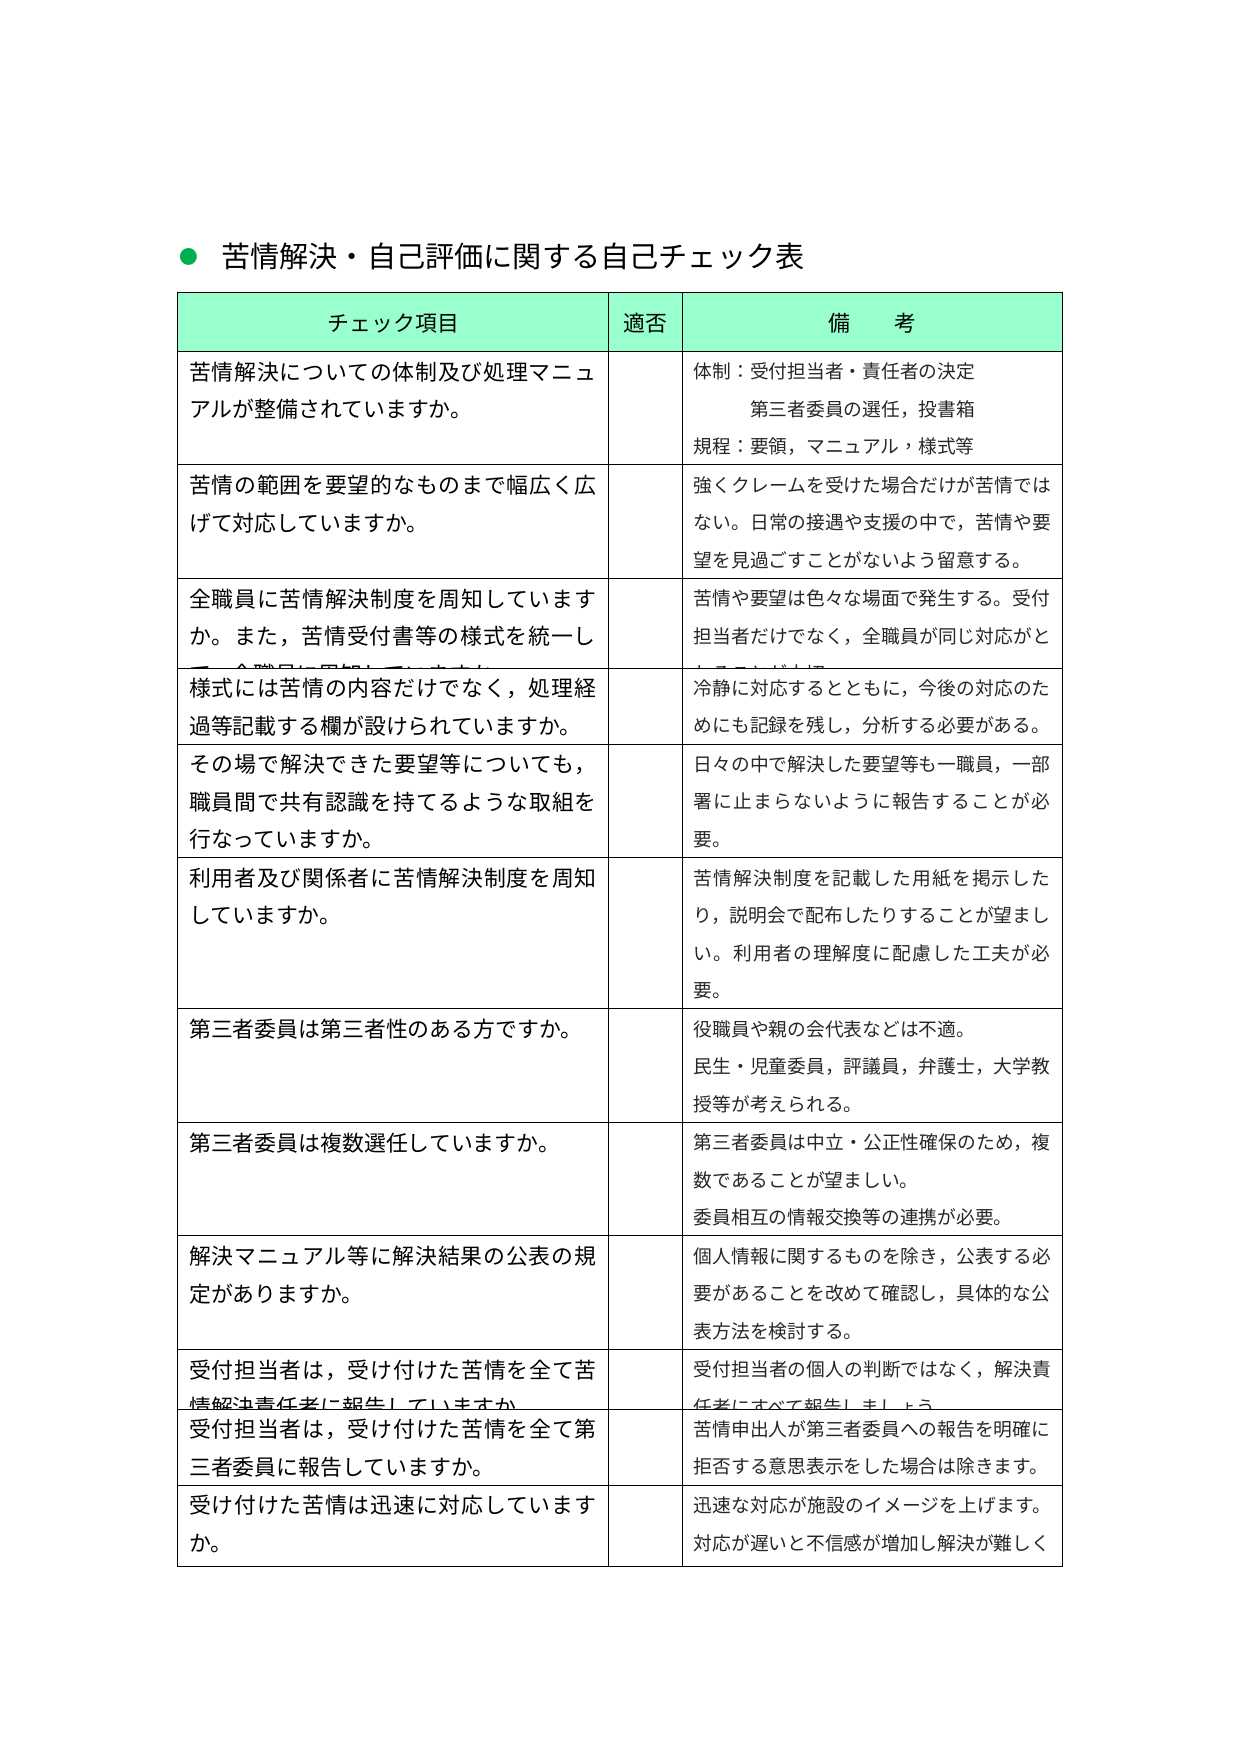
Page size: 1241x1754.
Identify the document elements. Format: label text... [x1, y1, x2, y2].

table_cell 苦情解決についての体制及び処理マニュアルが整備されていますか。 [178, 352, 608, 464]
table_cell [609, 745, 682, 857]
table_cell 苦情の範囲を要望的なものまで幅広く広げて対応していますか。 [178, 465, 608, 578]
table_cell 苦情や要望は色々な場面で発生する。受付担当者だけでなく，全職員が同じ対応がとれることが大切。 [683, 579, 1062, 667]
table_cell 苦情申出人が第三者委員への報告を明確に拒否する意思表示をした場合は除きます。 [683, 1410, 1062, 1484]
table_header 備 考 [683, 293, 1062, 351]
table_cell [609, 669, 682, 743]
table_cell 第三者委員は中立・公正性確保のため，複数であることが望ましい。 委員相互の情報交換等の連携が必要。 [683, 1123, 1062, 1235]
table_cell [609, 1410, 682, 1484]
table_cell [609, 352, 682, 464]
table_cell [609, 858, 682, 1008]
table_cell 受付担当者は，受け付けた苦情を全て苦情解決責任者に報告していますか。 [178, 1350, 608, 1408]
table_cell 解決マニュアル等に解決結果の公表の規定がありますか。 [178, 1236, 608, 1349]
table_cell [609, 1486, 682, 1566]
table_cell [609, 1350, 682, 1408]
table_header チェック項目 [178, 293, 608, 351]
table_cell その場で解決できた要望等についても，職員間で共有認識を持てるような取組を行なっていますか。 [178, 745, 608, 857]
table_cell 受付担当者の個人の判断ではなく，解決責任者にすべて報告しましょう。 [683, 1350, 1062, 1408]
table_cell 第三者委員は第三者性のある方ですか。 [178, 1009, 608, 1122]
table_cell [683, 1486, 1062, 1566]
table_cell 第三者委員は複数選任していますか。 [178, 1123, 608, 1235]
table_cell 利用者及び関係者に苦情解決制度を周知していますか。 [178, 858, 608, 1008]
table_cell 全職員に苦情解決制度を周知していますか。また，苦情受付書等の様式を統一して，全職員に周知していますか。 [178, 579, 608, 667]
table_cell [609, 579, 682, 667]
table_cell 様式には苦情の内容だけでなく，処理経過等記載する欄が設けられていますか。 [178, 669, 608, 743]
table_cell 強くクレームを受けた場合だけが苦情ではない。日常の接遇や支援の中で，苦情や要望を見過ごすことがないよう留意する。 [683, 465, 1062, 578]
table_cell 体制：受付担当者・責任者の決定 第三者委員の選任，投書箱 規程：要領，マニュアル，様式等 [683, 352, 1062, 464]
table_cell [609, 465, 682, 578]
table_cell 受付担当者は，受け付けた苦情を全て第三者委員に報告していますか。 [178, 1410, 608, 1484]
table_cell 役職員や親の会代表などは不適。 民生・児童委員，評議員，弁護士，大学教授等が考えられる。 [683, 1009, 1062, 1122]
table_header 適否 [609, 293, 682, 351]
table_cell 個人情報に関するものを除き，公表する必要があることを改めて確認し，具体的な公表方法を検討する。 [683, 1236, 1062, 1349]
table_cell [609, 1236, 682, 1349]
table_cell 日々の中で解決した要望等も一職員，一部署に止まらないように報告することが必要。 [683, 745, 1062, 857]
table_cell [609, 1009, 682, 1122]
table_cell 苦情解決制度を記載した用紙を掲示したり，説明会で配布したりすることが望ましい。利用者の理解度に配慮した工夫が必要。 [683, 858, 1062, 1008]
table_cell 冷静に対応するとともに，今後の対応のためにも記録を残し，分析する必要がある。 [683, 669, 1062, 743]
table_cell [178, 1486, 608, 1566]
table_cell [609, 1123, 682, 1235]
list 苦情解決・自己評価に関する自己チェック表 [177, 217, 1063, 292]
